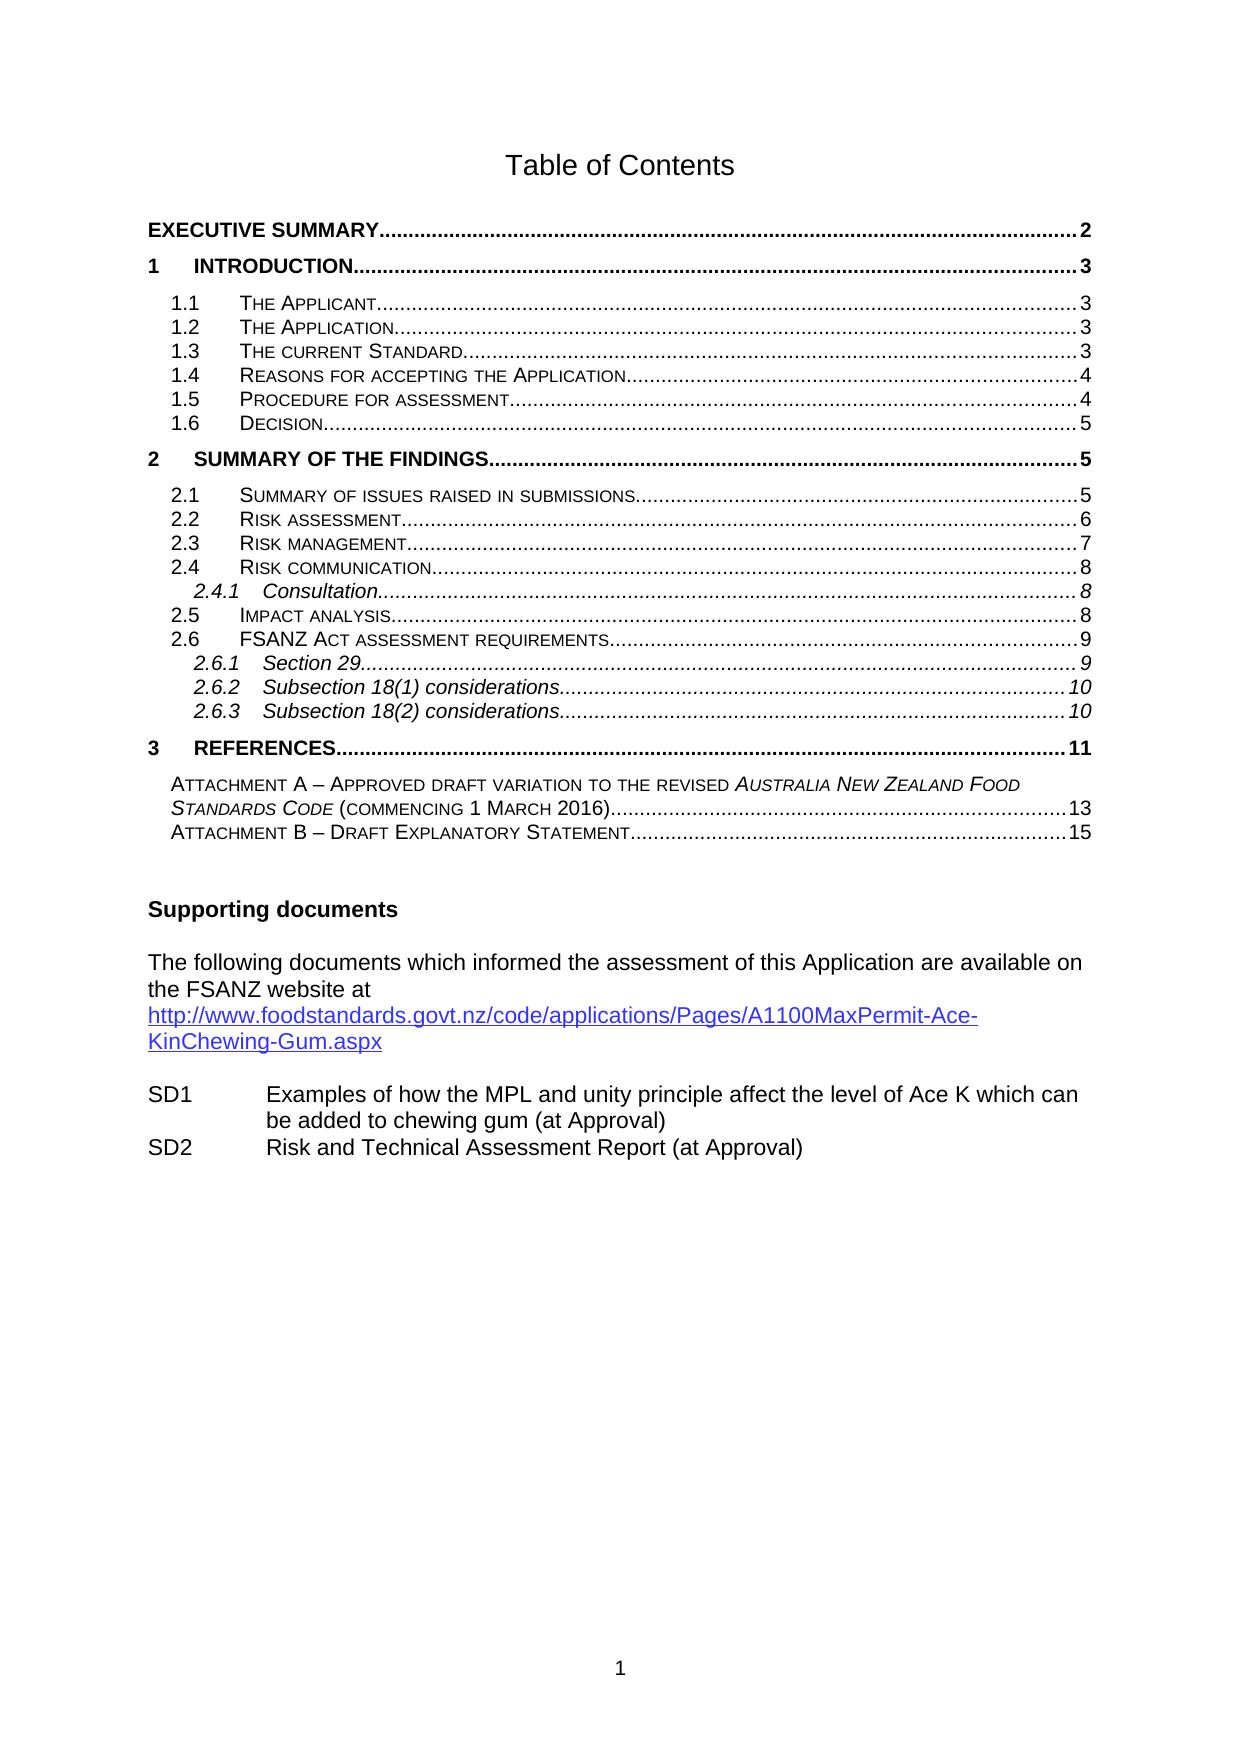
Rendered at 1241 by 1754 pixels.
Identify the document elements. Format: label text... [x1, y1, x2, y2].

text 2.6.1 Section 29 9 [193, 651, 1092, 675]
text The following documents which informed the assessment of this Application are available on the FSANZ website at http://www.foodstandards.govt.nz/code/applications/Pages/A1100MaxPermit-Ace-KinChewing-Gum.aspx [148, 949, 1092, 1054]
text 1.2 The Application 3 [171, 314, 1092, 338]
text 3 References 11 [148, 735, 1092, 759]
text 1.4 Reasons for accepting the Application 4 [171, 362, 1092, 386]
text 2.6.3 Subsection 18(2) considerations 10 [193, 699, 1092, 723]
text 1.5 Procedure for assessment 4 [171, 386, 1092, 410]
text Attachment B – Draft Explanatory Statement 15 [171, 820, 1092, 844]
text 2.6 FSANZ Act assessment requirements 9 [171, 627, 1092, 651]
text Attachment A – Approved draft variation to the revised Australia New Zealand Food Standards Code (commencing 1 March 2016) 13 [171, 772, 1092, 820]
text 2 Summary of the findings 5 [148, 447, 1092, 471]
text 1.3 The current Standard 3 [171, 338, 1092, 362]
text Supporting documents [148, 896, 1092, 923]
text 2.5 Impact analysis 8 [171, 603, 1092, 627]
text 1.6 Decision 5 [171, 410, 1092, 434]
text Table of Contents [148, 148, 1092, 181]
text Executive summary 2 [148, 218, 1092, 242]
text 1.1 The Applicant 3 [171, 291, 1092, 314]
text 2.4 Risk communication 8 [171, 555, 1092, 579]
text 2.6.2 Subsection 18(1) considerations 10 [193, 675, 1092, 699]
text SD1 Examples of how the MPL and unity principle affect the level of Ace K which can be added to chewing gum (at Approval) [148, 1081, 1092, 1134]
text 2.3 Risk management 7 [171, 531, 1092, 555]
text 2.1 Summary of issues raised in submissions 5 [171, 483, 1092, 507]
text 1 Introduction 3 [148, 254, 1092, 278]
text 2.2 Risk assessment 6 [171, 507, 1092, 531]
text SD2 Risk and Technical Assessment Report (at Approval) [148, 1134, 1092, 1160]
text 2.4.1 Consultation 8 [193, 579, 1092, 603]
